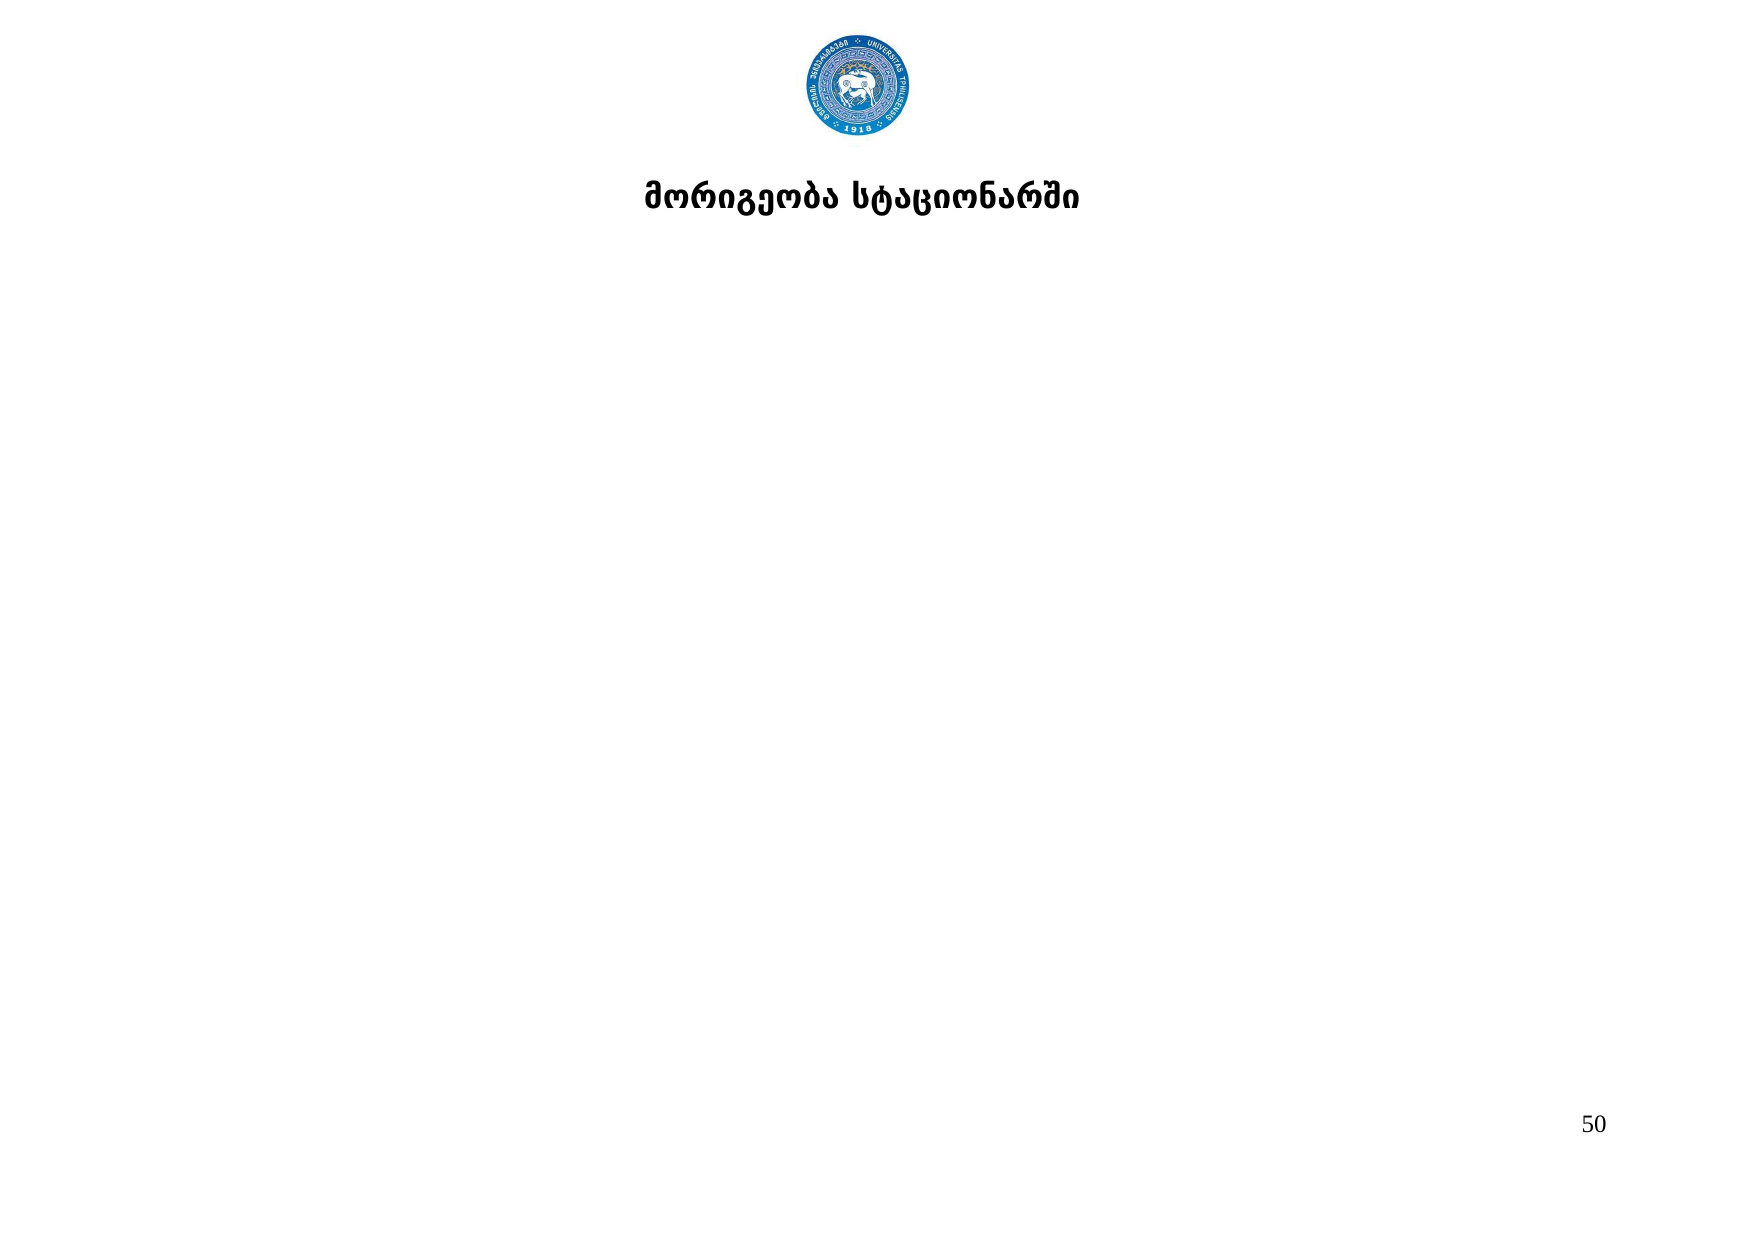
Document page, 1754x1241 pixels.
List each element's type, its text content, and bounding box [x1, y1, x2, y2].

picture [795, 29, 929, 147]
text მორიგეობა სტაციონარში [118, 177, 1606, 216]
